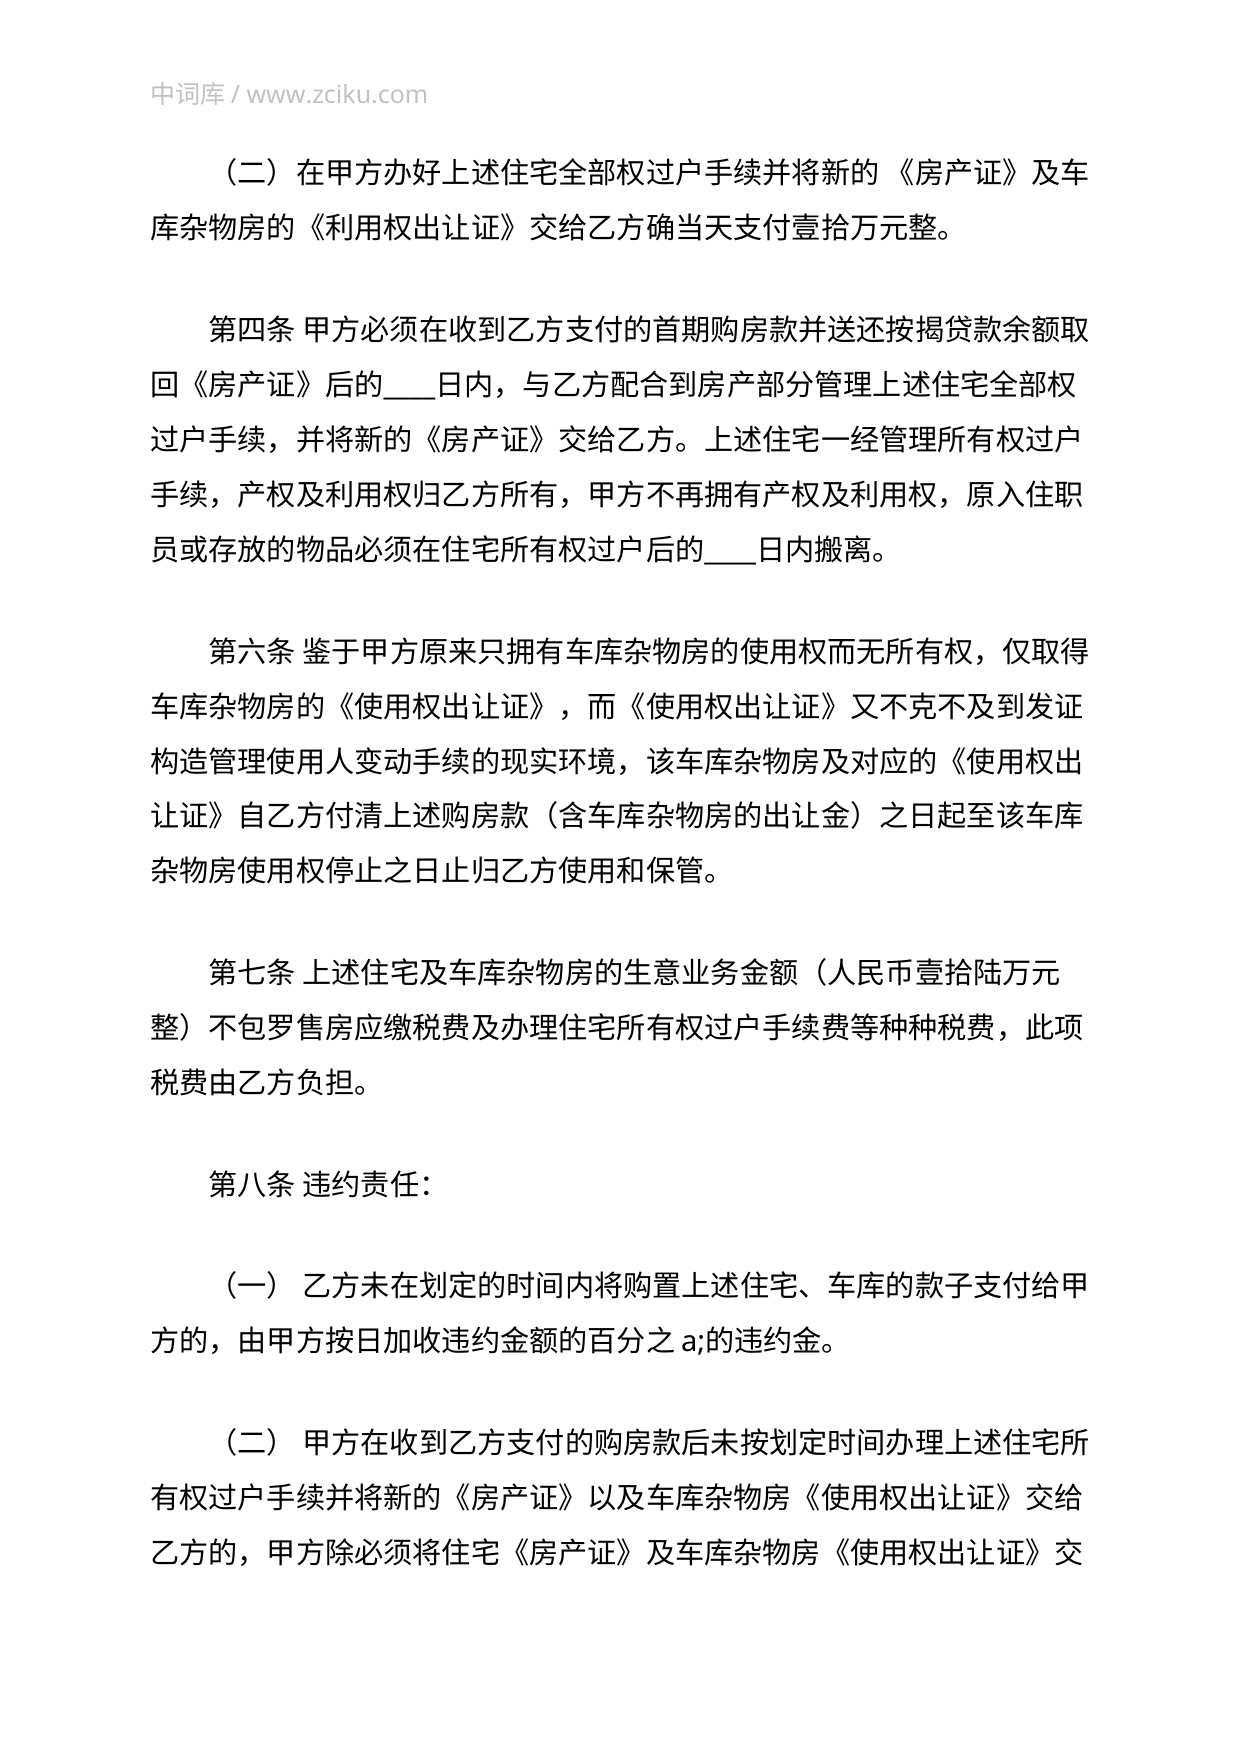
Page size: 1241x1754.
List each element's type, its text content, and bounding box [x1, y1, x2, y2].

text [150, 1420, 1090, 1572]
text 第四条 甲方必须在收到乙方支付的首期购房款并送还按揭贷款余额取回《房产证》后的____日内，与乙方配合到房产部分管理上述住宅全部权过户手续，并将新的《房产证》交给乙方。上述住宅一经管理所有权过户手续，产权及利用权归乙方所有，甲方不再拥有产权及利用权，原入住职员或存放的物品必须在住宅所有权过户后的____日内搬离。 [150, 307, 1090, 569]
text （二）在甲方办好上述住宅全部权过户手续并将新的 《房产证》及车库杂物房的《利用权出让证》交给乙方确当天支付壹拾万元整。 [150, 150, 1090, 247]
text 第八条 违约责任： [150, 1161, 1090, 1203]
text （一） 乙方未在划定的时间内将购置上述住宅、车库的款子支付给甲方的，由甲方按日加收违约金额的百分之a;的违约金。 [150, 1263, 1090, 1360]
text 第七条 上述住宅及车库杂物房的生意业务金额（人民币壹拾陆万元整）不包罗售房应缴税费及办理住宅所有权过户手续费等种种税费，此项税费由乙方负担。 [150, 950, 1090, 1102]
text 第六条 鉴于甲方原来只拥有车库杂物房的使用权而无所有权，仅取得车库杂物房的《使用权出让证》，而《使用权出让证》又不克不及到发证构造管理使用人变动手续的现实环境，该车库杂物房及对应的《使用权出让证》自乙方付清上述购房款（含车库杂物房的出让金）之日起至该车库杂物房使用权停止之日止归乙方使用和保管。 [150, 628, 1090, 890]
